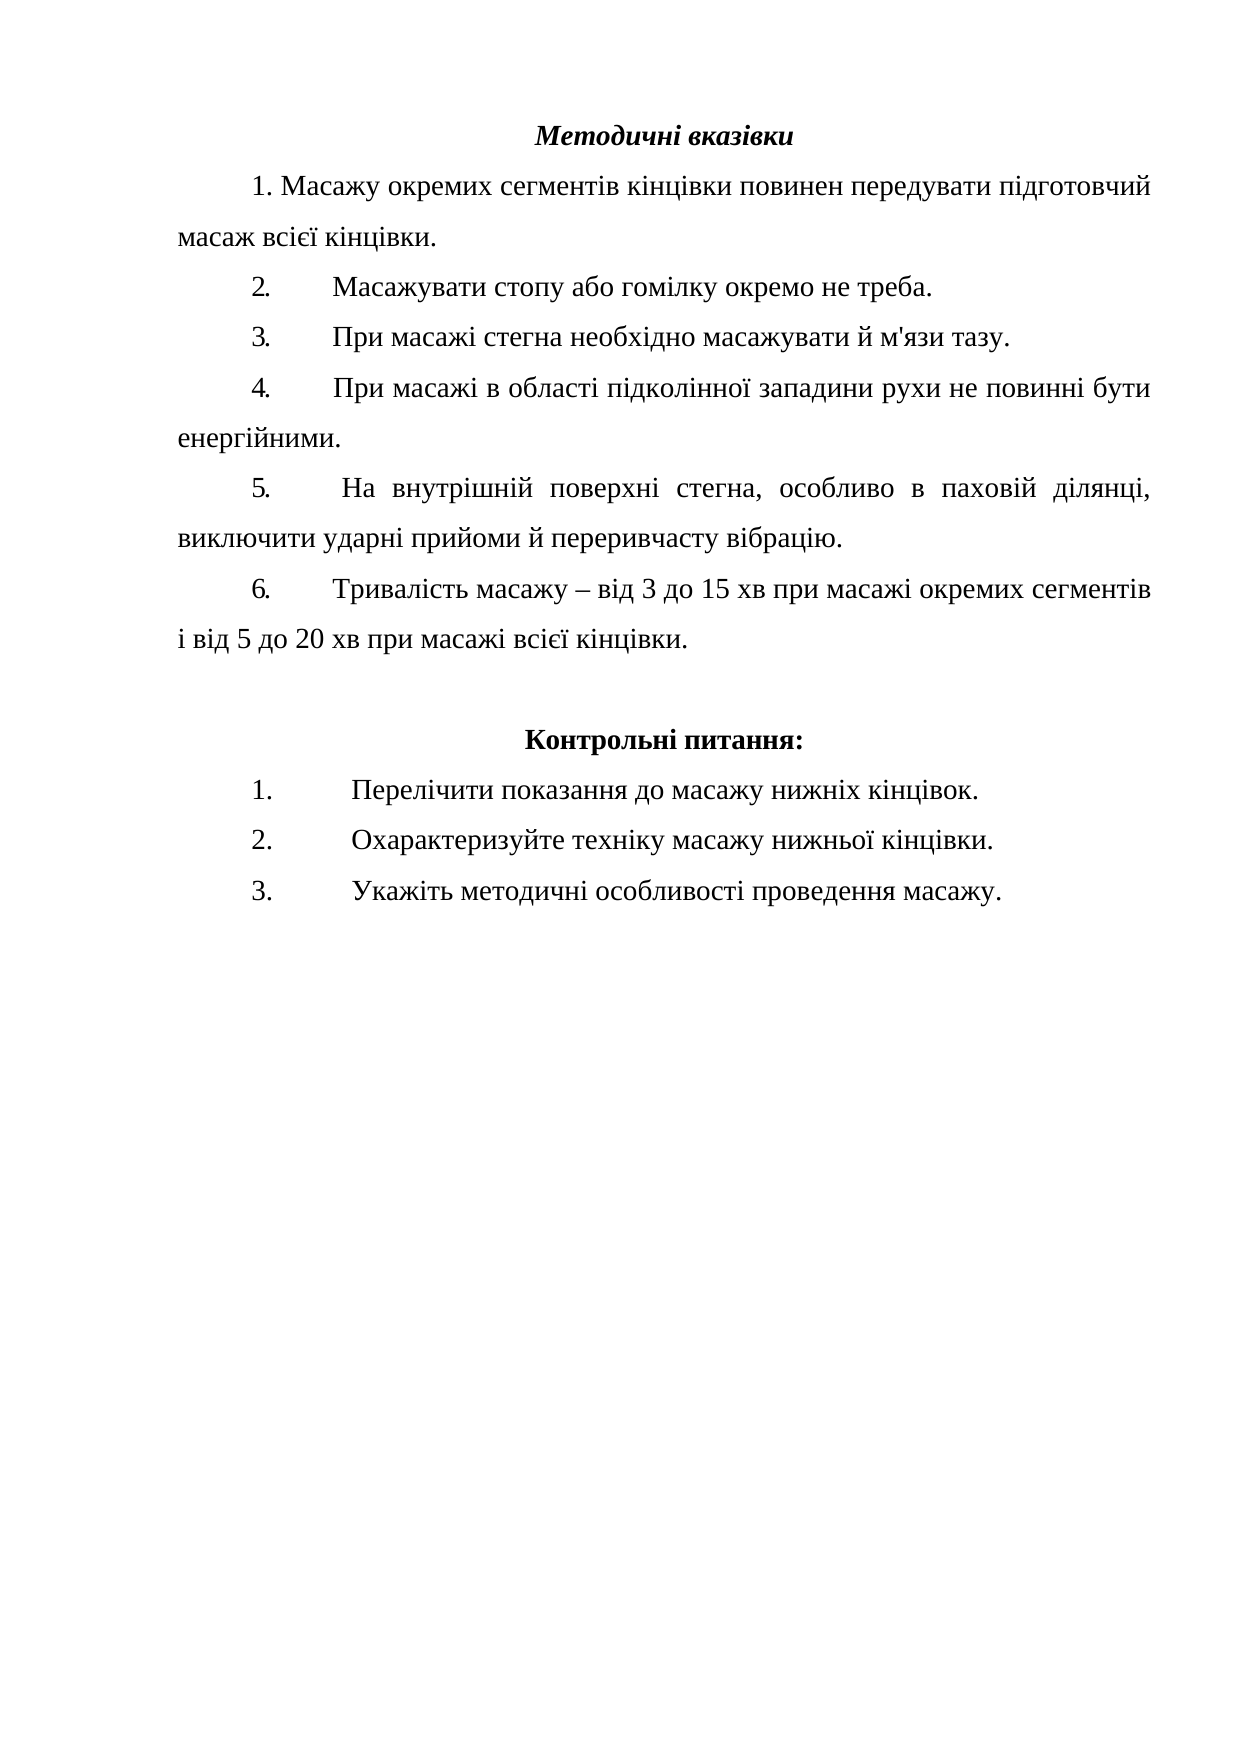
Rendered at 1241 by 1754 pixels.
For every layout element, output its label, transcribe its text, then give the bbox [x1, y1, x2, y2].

list Укажіть методичні особливості проведення масажу. [177, 873, 1152, 906]
list На внутрішній поверхні стегна, особливо в паховій ділянці, виключити ударні прийоми й переривчасту вібрацію. [177, 470, 1152, 554]
list При масажі стегна необхідно масажувати й м'язи тазу. [177, 319, 1152, 353]
text 1. Масажу окремих сегментів кінцівки повинен передувати підготовчий масаж всієї кінцівки. [177, 168, 1152, 252]
list Перелічити показання до масажу нижніх кінцівок. [177, 772, 1152, 806]
list При масажі в області підколінної западини рухи не повинні бути енергійними. [177, 370, 1152, 453]
list Масажувати стопу або гомілку окремо не треба. [177, 269, 1152, 303]
list Тривалість масажу – від 3 до 15 хв при масажі окремих сегментів і від 5 до 20 хв при масажі всієї кінцівки. [177, 571, 1152, 655]
subtitle Контрольні питання: [177, 722, 1152, 755]
text Методичні вказівки [177, 118, 1152, 152]
list Охарактеризуйте техніку масажу нижньої кінцівки. [177, 822, 1152, 856]
